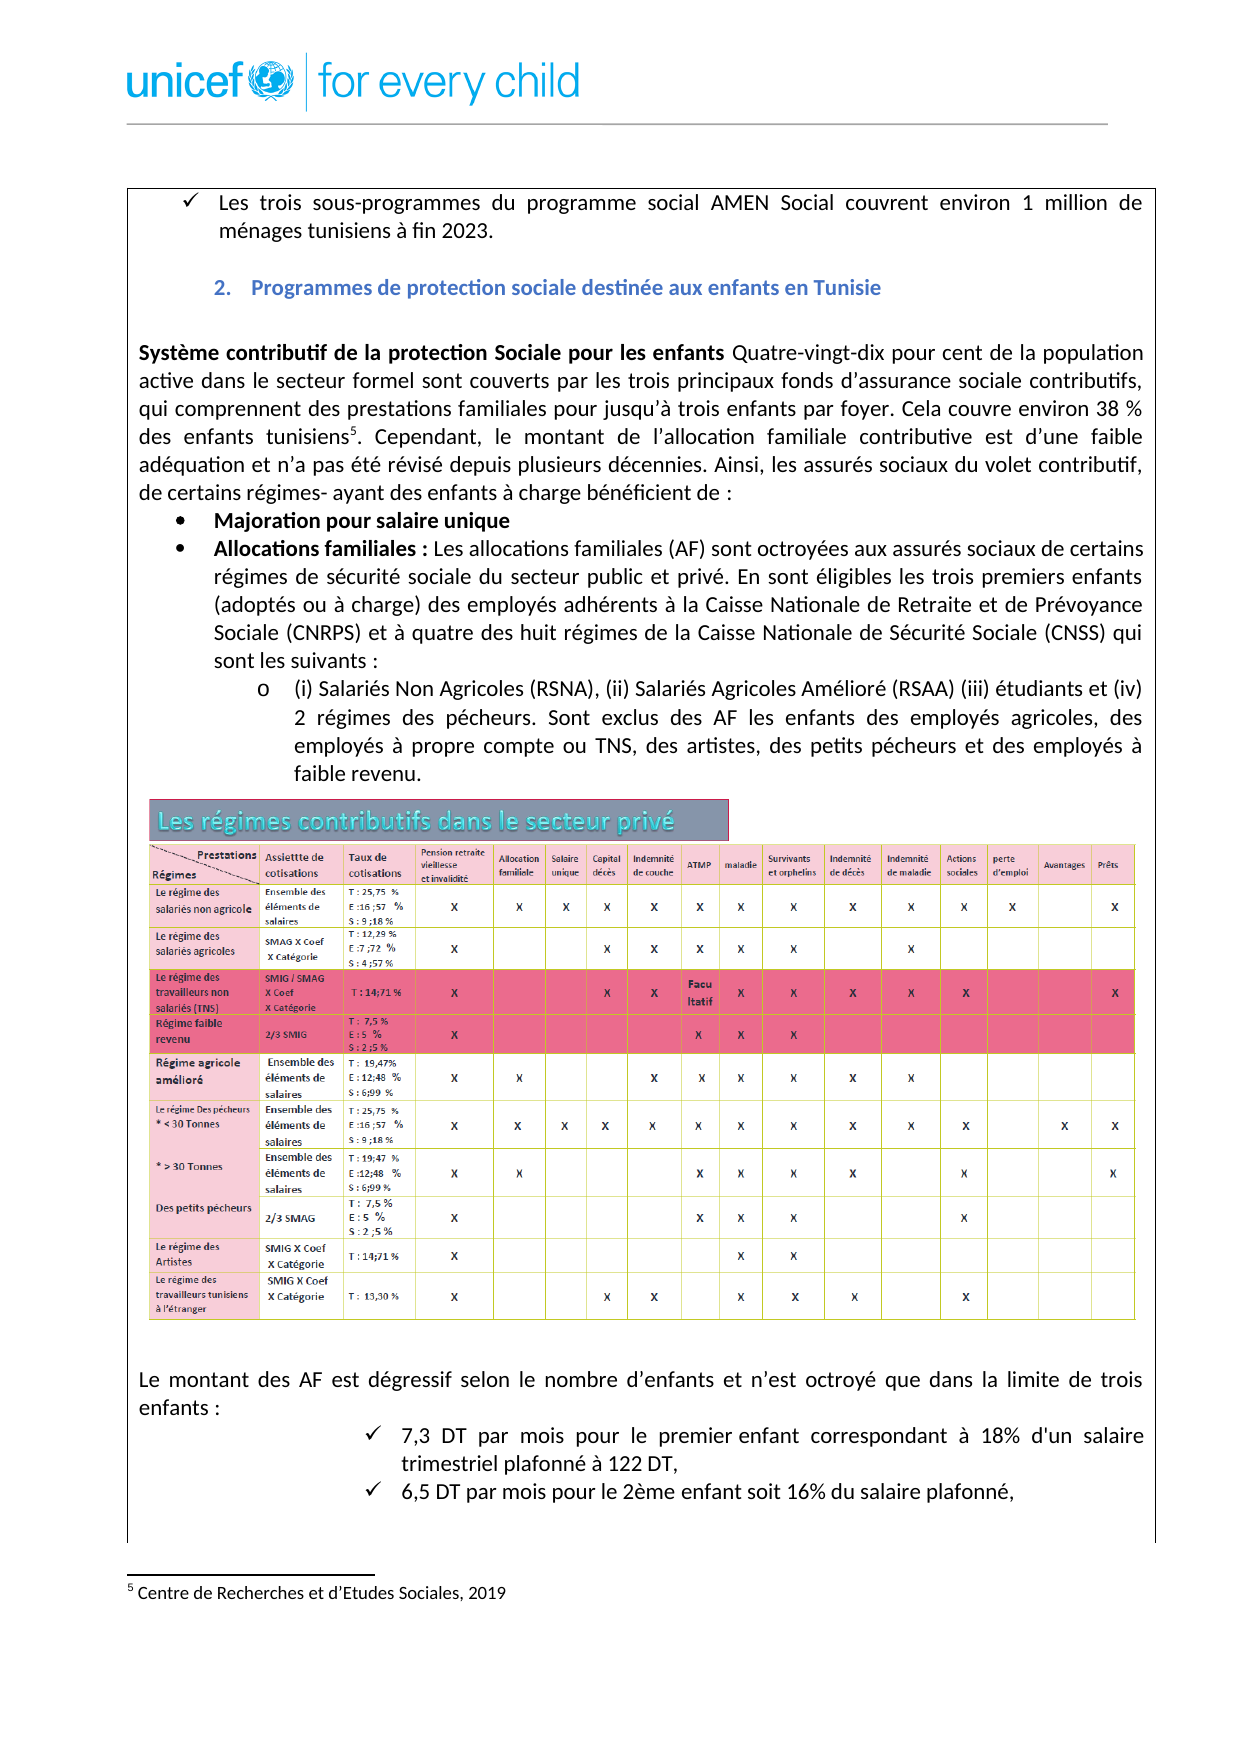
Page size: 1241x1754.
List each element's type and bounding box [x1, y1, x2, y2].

picture [138, 787, 1145, 1338]
table_cell [128, 189, 1155, 1543]
picture [111, 42, 588, 118]
